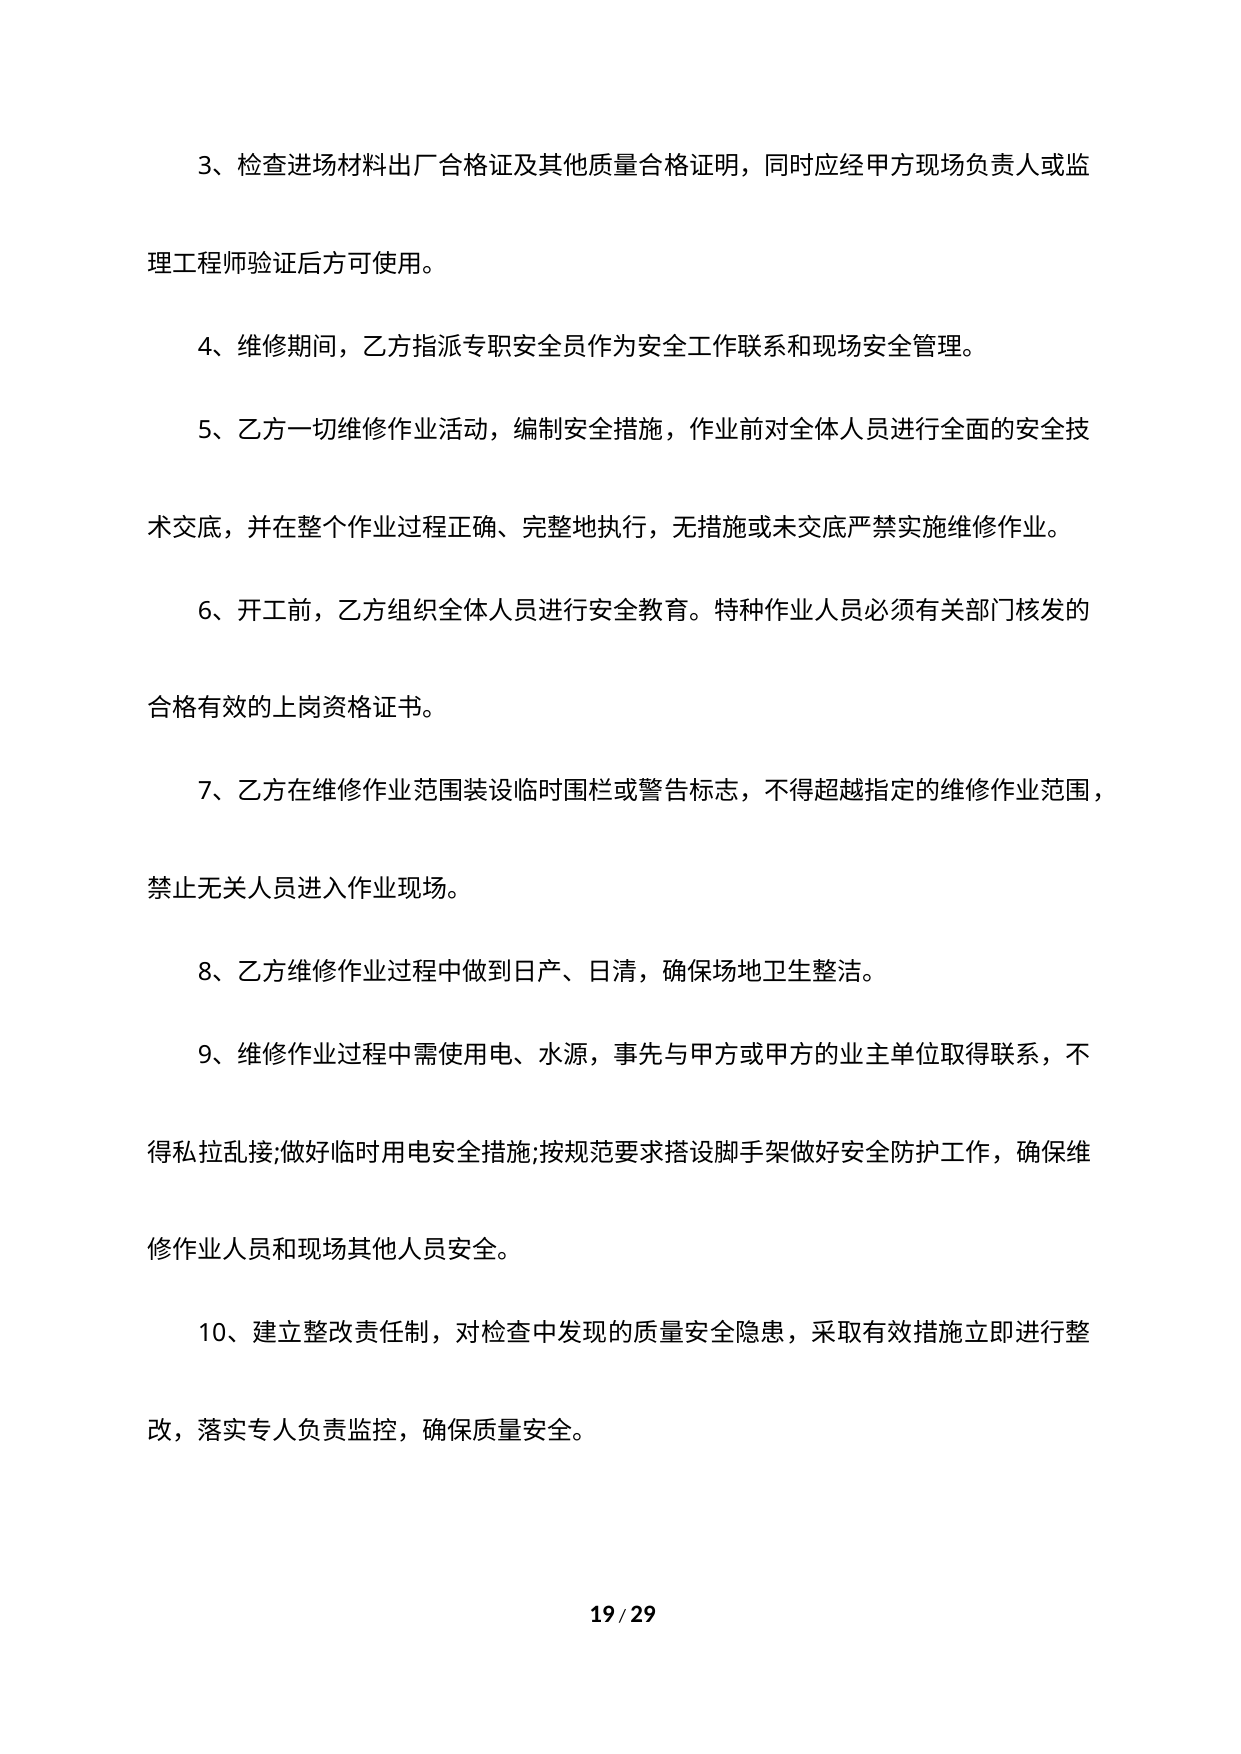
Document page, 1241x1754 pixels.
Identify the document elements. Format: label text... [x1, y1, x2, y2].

text 3、检查进场材料出厂合格证及其他质量合格证明，同时应经甲方现场负责人或监理工程师验证后方可使用。 [148, 131, 1093, 294]
text 4、维修期间，乙方指派专职安全员作为安全工作联系和现场安全管理。 [148, 312, 1093, 377]
text 9、维修作业过程中需使用电、水源，事先与甲方或甲方的业主单位取得联系，不得私拉乱接;做好临时用电安全措施;按规范要求搭设脚手架做好安全防护工作，确保维修作业人员和现场其他人员安全。 [148, 1020, 1093, 1280]
text 8、乙方维修作业过程中做到日产、日清，确保场地卫生整洁。 [148, 937, 1093, 1002]
text 6、开工前，乙方组织全体人员进行安全教育。特种作业人员必须有关部门核发的合格有效的上岗资格证书。 [148, 576, 1093, 738]
text 5、乙方一切维修作业活动，编制安全措施，作业前对全体人员进行全面的安全技术交底，并在整个作业过程正确、完整地执行，无措施或未交底严禁实施维修作业。 [148, 395, 1093, 558]
text 7、乙方在维修作业范围装设临时围栏或警告标志，不得超越指定的维修作业范围，禁止无关人员进入作业现场。 [148, 756, 1093, 919]
text 10、建立整改责任制，对检查中发现的质量安全隐患，采取有效措施立即进行整改，落实专人负责监控，确保质量安全。 [148, 1298, 1093, 1461]
